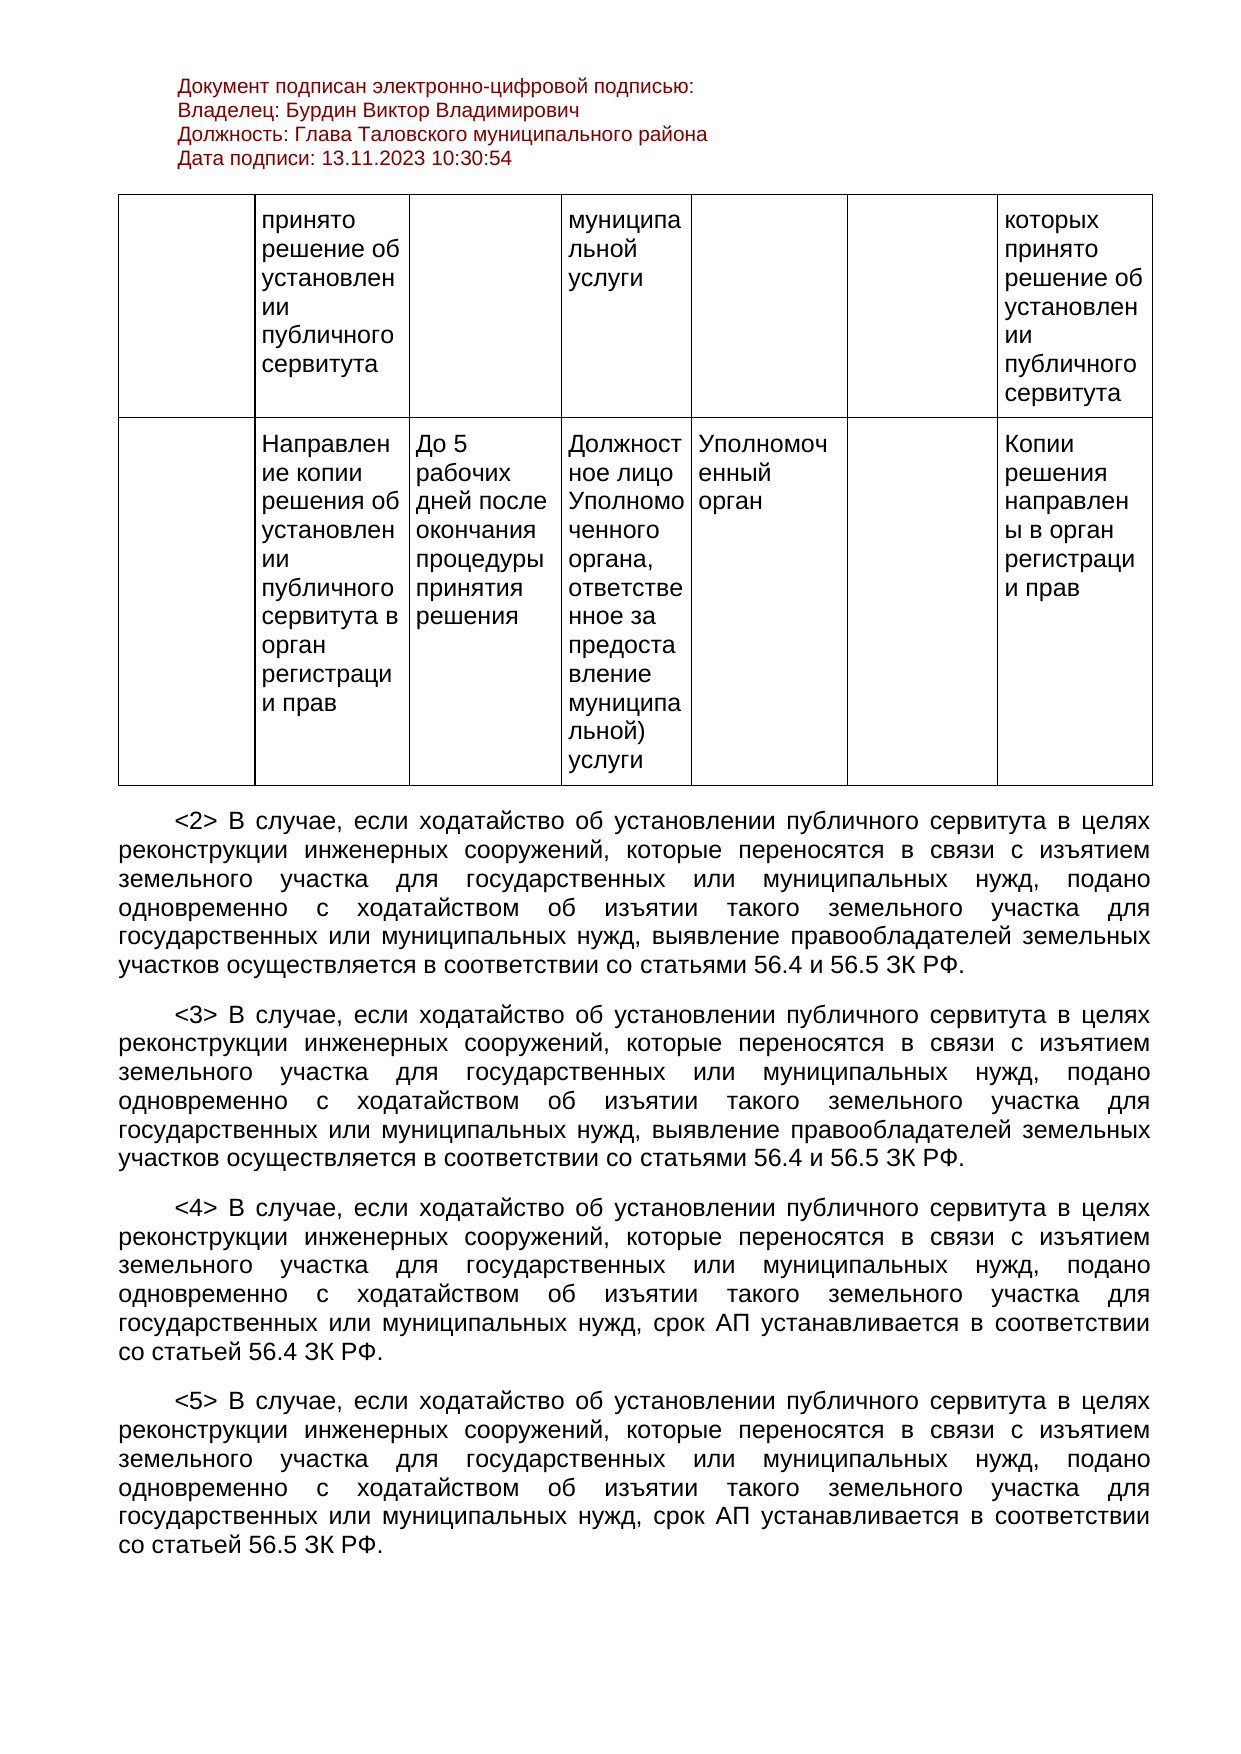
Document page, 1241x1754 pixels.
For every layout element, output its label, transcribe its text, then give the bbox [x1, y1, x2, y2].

table_cell [119, 418, 254, 784]
table_cell Копии решения направлены в орган регистрации прав [998, 418, 1152, 784]
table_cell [692, 195, 847, 417]
table_cell [848, 418, 997, 784]
table_cell Должностное лицо Уполномоченного органа, ответственное за предоставление муниципальной) услуги [562, 418, 691, 784]
text <5> В случае, если ходатайство об установлении публичного сервитута в целях реконструкции инженерных сооружений, которые переносятся в связи с изъятием земельного участка для государственных или муниципальных нужд, подано одновременно с ходатайством об изъятии такого земельного участка для государственных или муниципальных нужд, срок АП устанавливается в соответствии со статьей 56.5 ЗК РФ. [118, 1386, 1152, 1559]
text <3> В случае, если ходатайство об установлении публичного сервитута в целях реконструкции инженерных сооружений, которые переносятся в связи с изъятием земельного участка для государственных или муниципальных нужд, подано одновременно с ходатайством об изъятии такого земельного участка для государственных или муниципальных нужд, выявление правообладателей земельных участков осуществляется в соответствии со статьями 56.4 и 56.5 ЗК РФ. [118, 1000, 1152, 1172]
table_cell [562, 195, 691, 417]
table_cell [848, 195, 997, 417]
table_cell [410, 195, 561, 417]
table_cell До 5 рабочих дней после окончания процедуры принятия решения [410, 418, 561, 784]
table_cell [119, 195, 254, 417]
table_cell Уполномоченный орган [692, 418, 847, 784]
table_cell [998, 195, 1152, 417]
table_cell Направление копии решения об установлении публичного сервитута в орган регистрации прав [256, 418, 409, 784]
text <2> В случае, если ходатайство об установлении публичного сервитута в целях реконструкции инженерных сооружений, которые переносятся в связи с изъятием земельного участка для государственных или муниципальных нужд, подано одновременно с ходатайством об изъятии такого земельного участка для государственных или муниципальных нужд, выявление правообладателей земельных участков осуществляется в соответствии со статьями 56.4 и 56.5 ЗК РФ. [118, 806, 1152, 979]
text <4> В случае, если ходатайство об установлении публичного сервитута в целях реконструкции инженерных сооружений, которые переносятся в связи с изъятием земельного участка для государственных или муниципальных нужд, подано одновременно с ходатайством об изъятии такого земельного участка для государственных или муниципальных нужд, срок АП устанавливается в соответствии со статьей 56.4 ЗК РФ. [118, 1193, 1152, 1366]
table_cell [256, 195, 409, 417]
